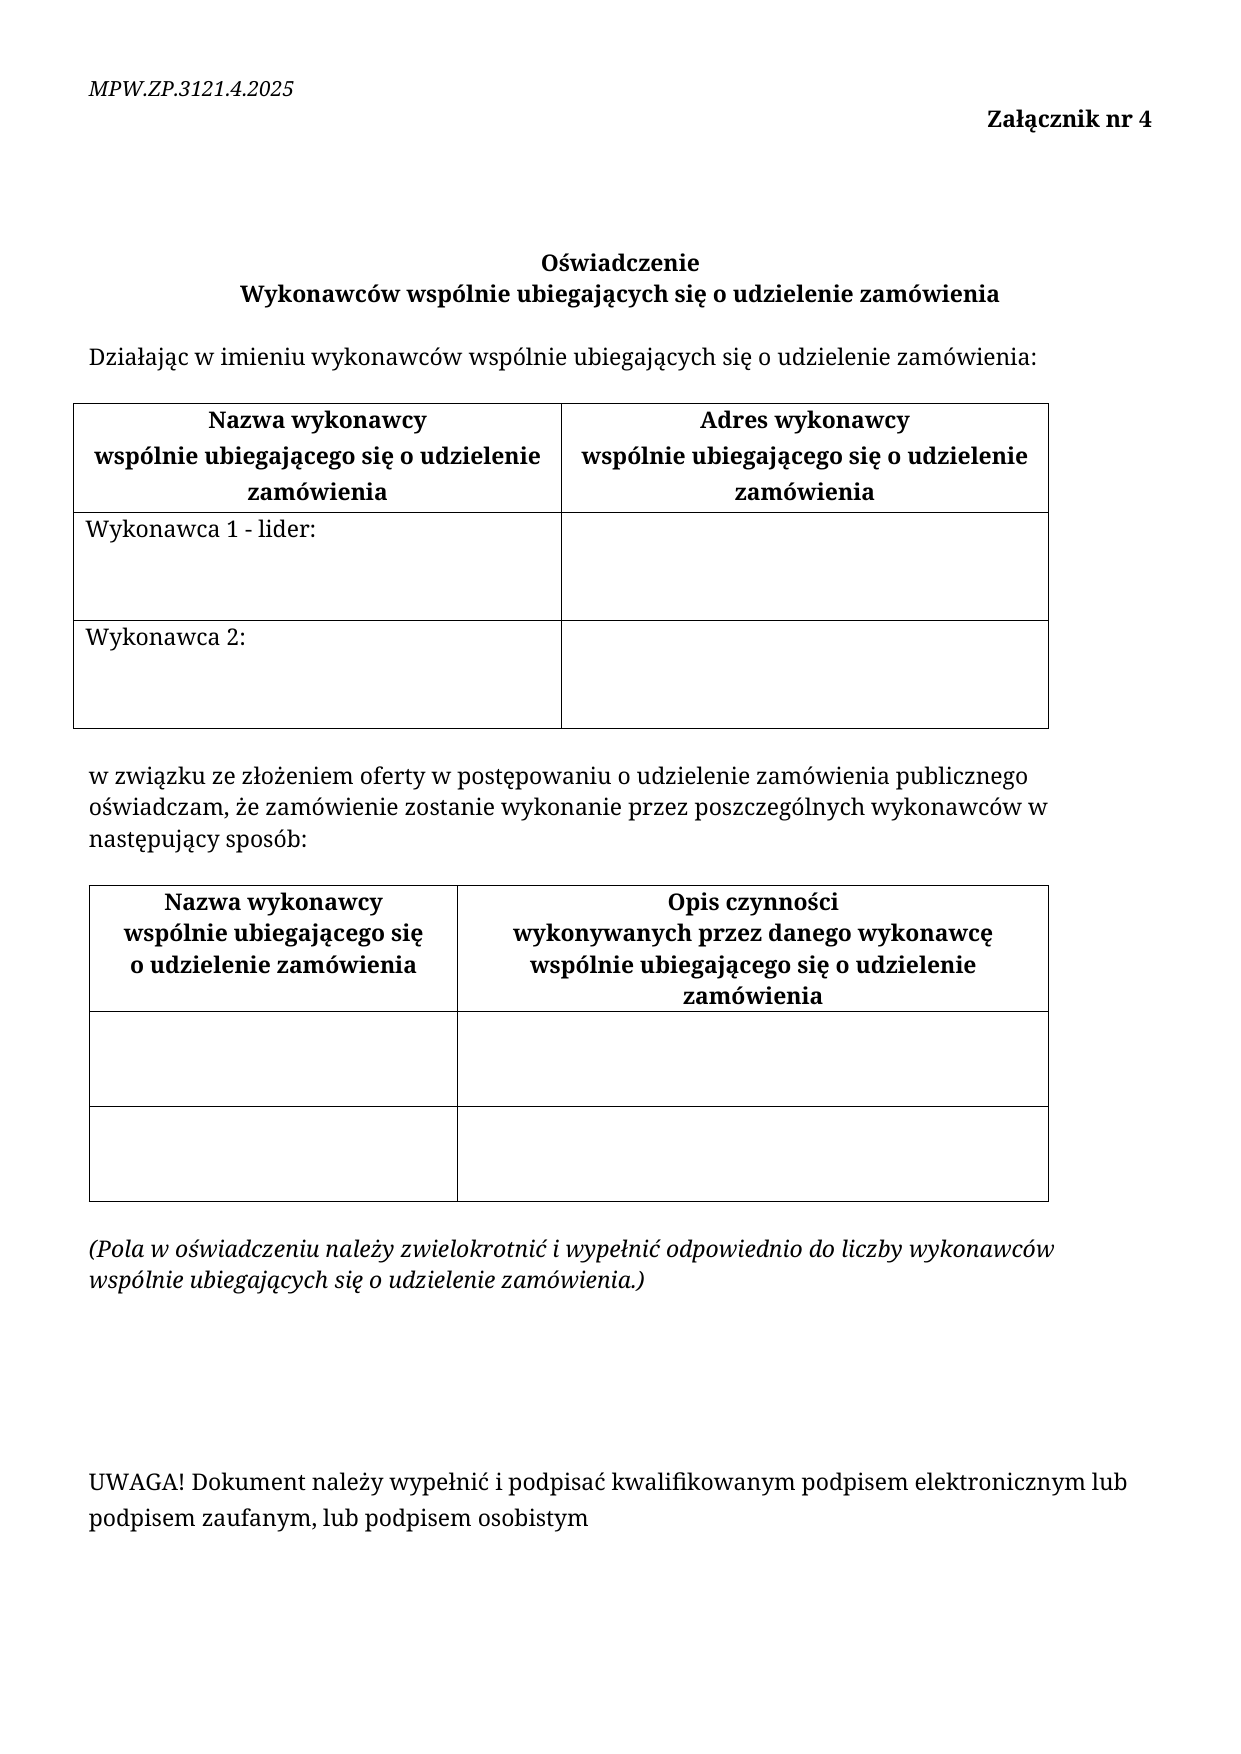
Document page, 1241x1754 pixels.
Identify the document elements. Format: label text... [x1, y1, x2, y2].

table_cell [90, 1012, 457, 1106]
text Wykonawców wspólnie ubiegających się o udzielenie zamówienia [89, 278, 1152, 309]
table_cell [90, 1107, 457, 1201]
table_cell [562, 513, 1048, 620]
text Oświadczenie [89, 247, 1152, 278]
table_header Opis czynności wykonywanych przez danego wykonawcę wspólnie ubiegającego się o udzielenie zamówienia [458, 886, 1048, 1011]
text (Pola w oświadczeniu należy zwielokrotnić i wypełnić odpowiednio do liczby wykonawców wspólnie ubiegających się o udzielenie zamówienia.) [89, 1233, 1152, 1296]
text UWAGA! Dokument należy wypełnić i podpisać kwalifikowanym podpisem elektronicznym lub podpisem zaufanym, lub podpisem osobistym [89, 1466, 1152, 1533]
table_header Nazwa wykonawcy wspólnie ubiegającego się o udzielenie zamówienia [74, 404, 561, 512]
table_cell Wykonawca 2: [74, 621, 561, 728]
table_cell [458, 1107, 1048, 1201]
table_cell [458, 1012, 1048, 1106]
table_cell [562, 621, 1048, 728]
text Działając w imieniu wykonawców wspólnie ubiegających się o udzielenie zamówienia: [89, 341, 1152, 372]
table_header Nazwa wykonawcy wspólnie ubiegającego się o udzielenie zamówienia [90, 886, 457, 1011]
table_cell Wykonawca 1 - lider: [74, 513, 561, 620]
text w związku ze złożeniem oferty w postępowaniu o udzielenie zamówienia publicznego oświadczam, że zamówienie zostanie wykonanie przez poszczególnych wykonawców w następujący sposób: [89, 760, 1152, 854]
text Załącznik nr 4 [89, 103, 1152, 134]
table_header Adres wykonawcy wspólnie ubiegającego się o udzielenie zamówienia [562, 404, 1048, 512]
